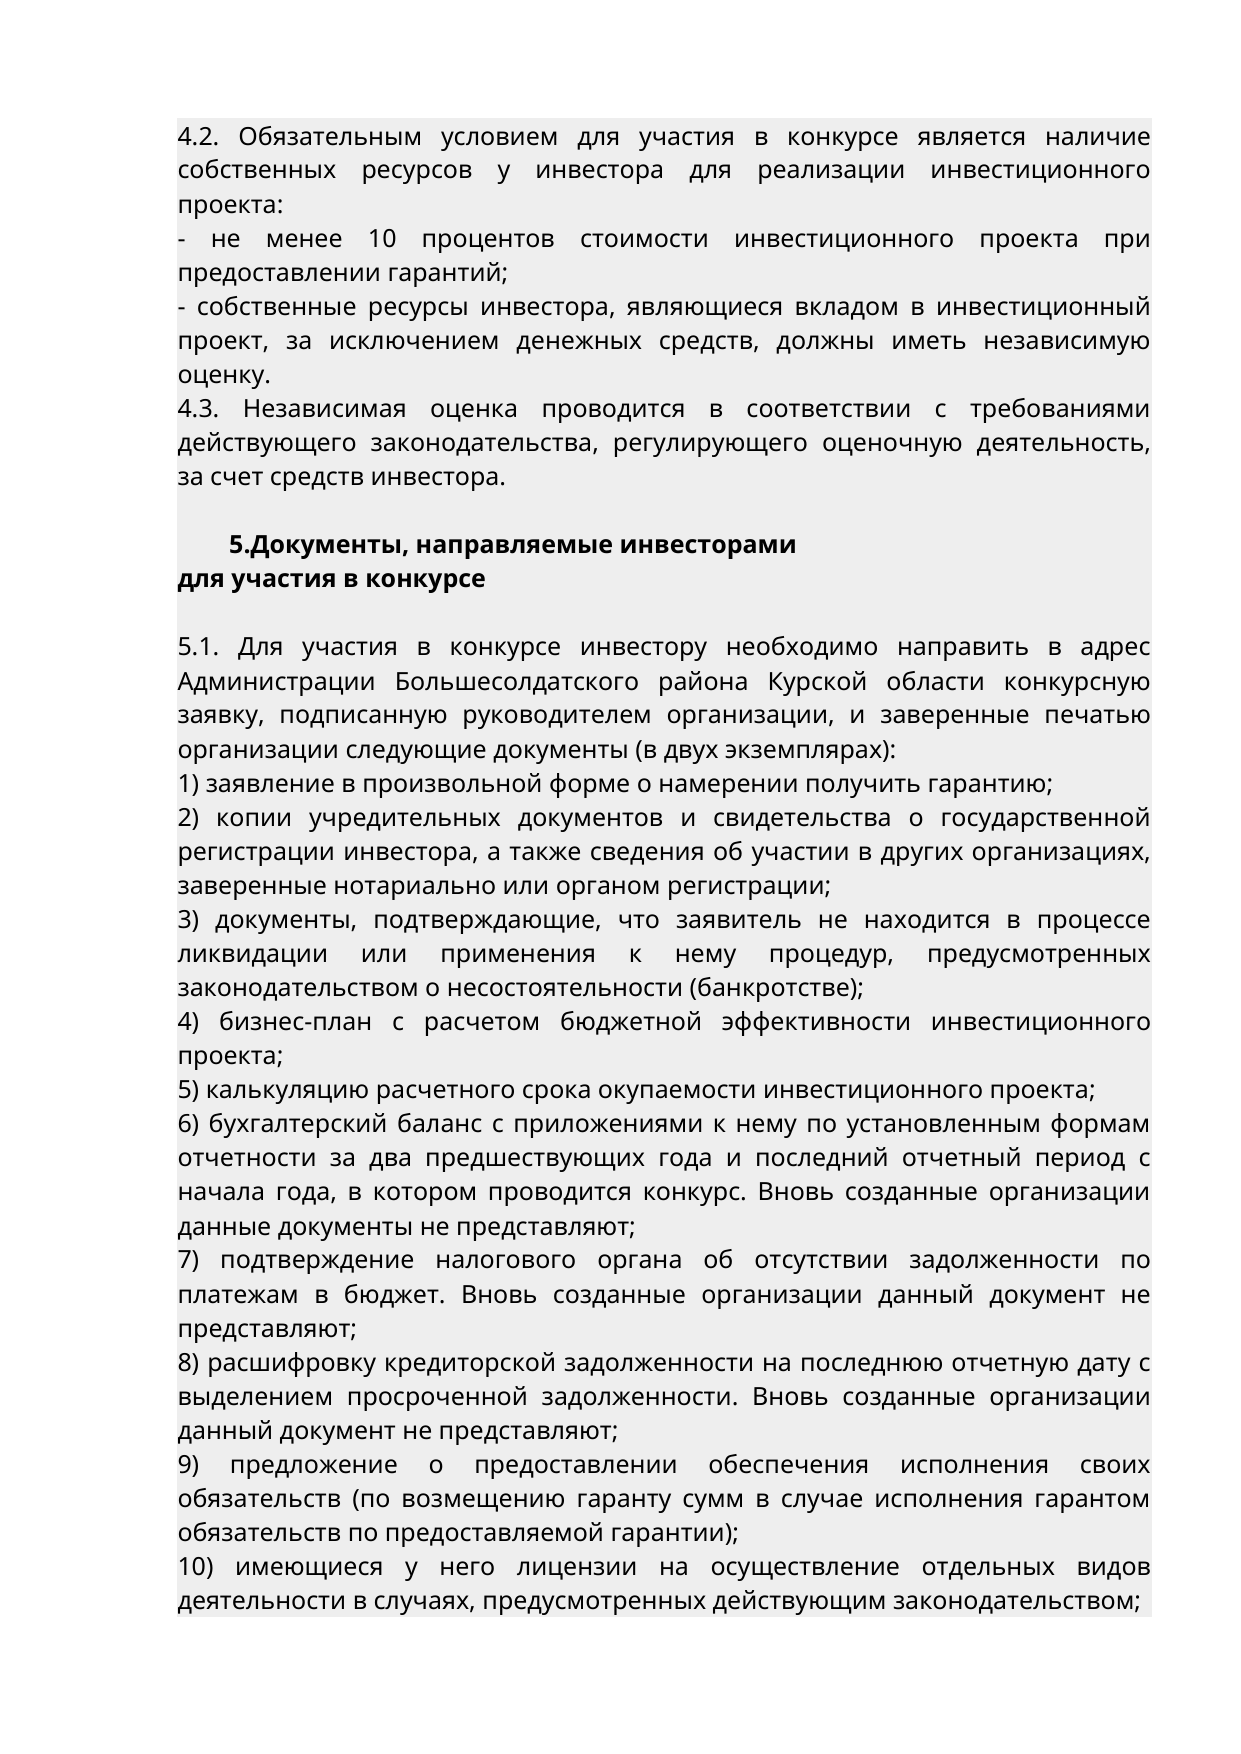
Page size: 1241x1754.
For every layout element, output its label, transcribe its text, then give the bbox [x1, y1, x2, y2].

text 5.Документы, направляемые инвесторами [177, 527, 1152, 561]
text 7) подтверждение налогового органа об отсутствии задолженности по платежам в бюджет. Вновь созданные организации данный документ не представляют; [177, 1242, 1152, 1344]
text 3) документы, подтверждающие, что заявитель не находится в процессе ликвидации или применения к нему процедур, предусмотренных законодательством о несостоятельности (банкротстве); [177, 902, 1152, 1004]
text - собственные ресурсы инвестора, являющиеся вкладом в инвестиционный проект, за исключением денежных средств, должны иметь независимую оценку. [177, 288, 1152, 391]
text 9) предложение о предоставлении обеспечения исполнения своих обязательств (по возмещению гаранту сумм в случае исполнения гарантом обязательств по предоставляемой гарантии); [177, 1447, 1152, 1549]
text 8) расшифровку кредиторской задолженности на последнюю отчетную дату с выделением просроченной задолженности. Вновь созданные организации данный документ не представляют; [177, 1344, 1152, 1447]
text 1) заявление в произвольной форме о намерении получить гарантию; [177, 765, 1152, 799]
text - не менее 10 процентов стоимости инвестиционного проекта при предоставлении гарантий; [177, 220, 1152, 288]
text 6) бухгалтерский баланс с приложениями к нему по установленным формам отчетности за два предшествующих года и последний отчетный период с начала года, в котором проводится конкурс. Вновь созданные организации данные документы не представляют; [177, 1106, 1152, 1242]
text 5) калькуляцию расчетного срока окупаемости инвестиционного проекта; [177, 1072, 1152, 1106]
text 4.2. Обязательным условием для участия в конкурсе является наличие собственных ресурсов у инвестора для реализации инвестиционного проекта: [177, 118, 1152, 220]
text 10) имеющиеся у него лицензии на осуществление отдельных видов деятельности в случаях, предусмотренных действующим законодательством; [177, 1549, 1152, 1617]
text 2) копии учредительных документов и свидетельства о государственной регистрации инвестора, а также сведения об участии в других организациях, заверенные нотариально или органом регистрации; [177, 799, 1152, 902]
text 4.3. Независимая оценка проводится в соответствии с требованиями действующего законодательства, регулирующего оценочную деятельность, за счет средств инвестора. [177, 391, 1152, 493]
text 5.1. Для участия в конкурсе инвестору необходимо направить в адрес Администрации Большесолдатского района Курской области конкурсную заявку, подписанную руководителем организации, и заверенные печатью организации следующие документы (в двух экземплярах): [177, 629, 1152, 765]
text для участия в конкурсе [177, 561, 1152, 595]
text 4) бизнес-план с расчетом бюджетной эффективности инвестиционного проекта; [177, 1004, 1152, 1072]
